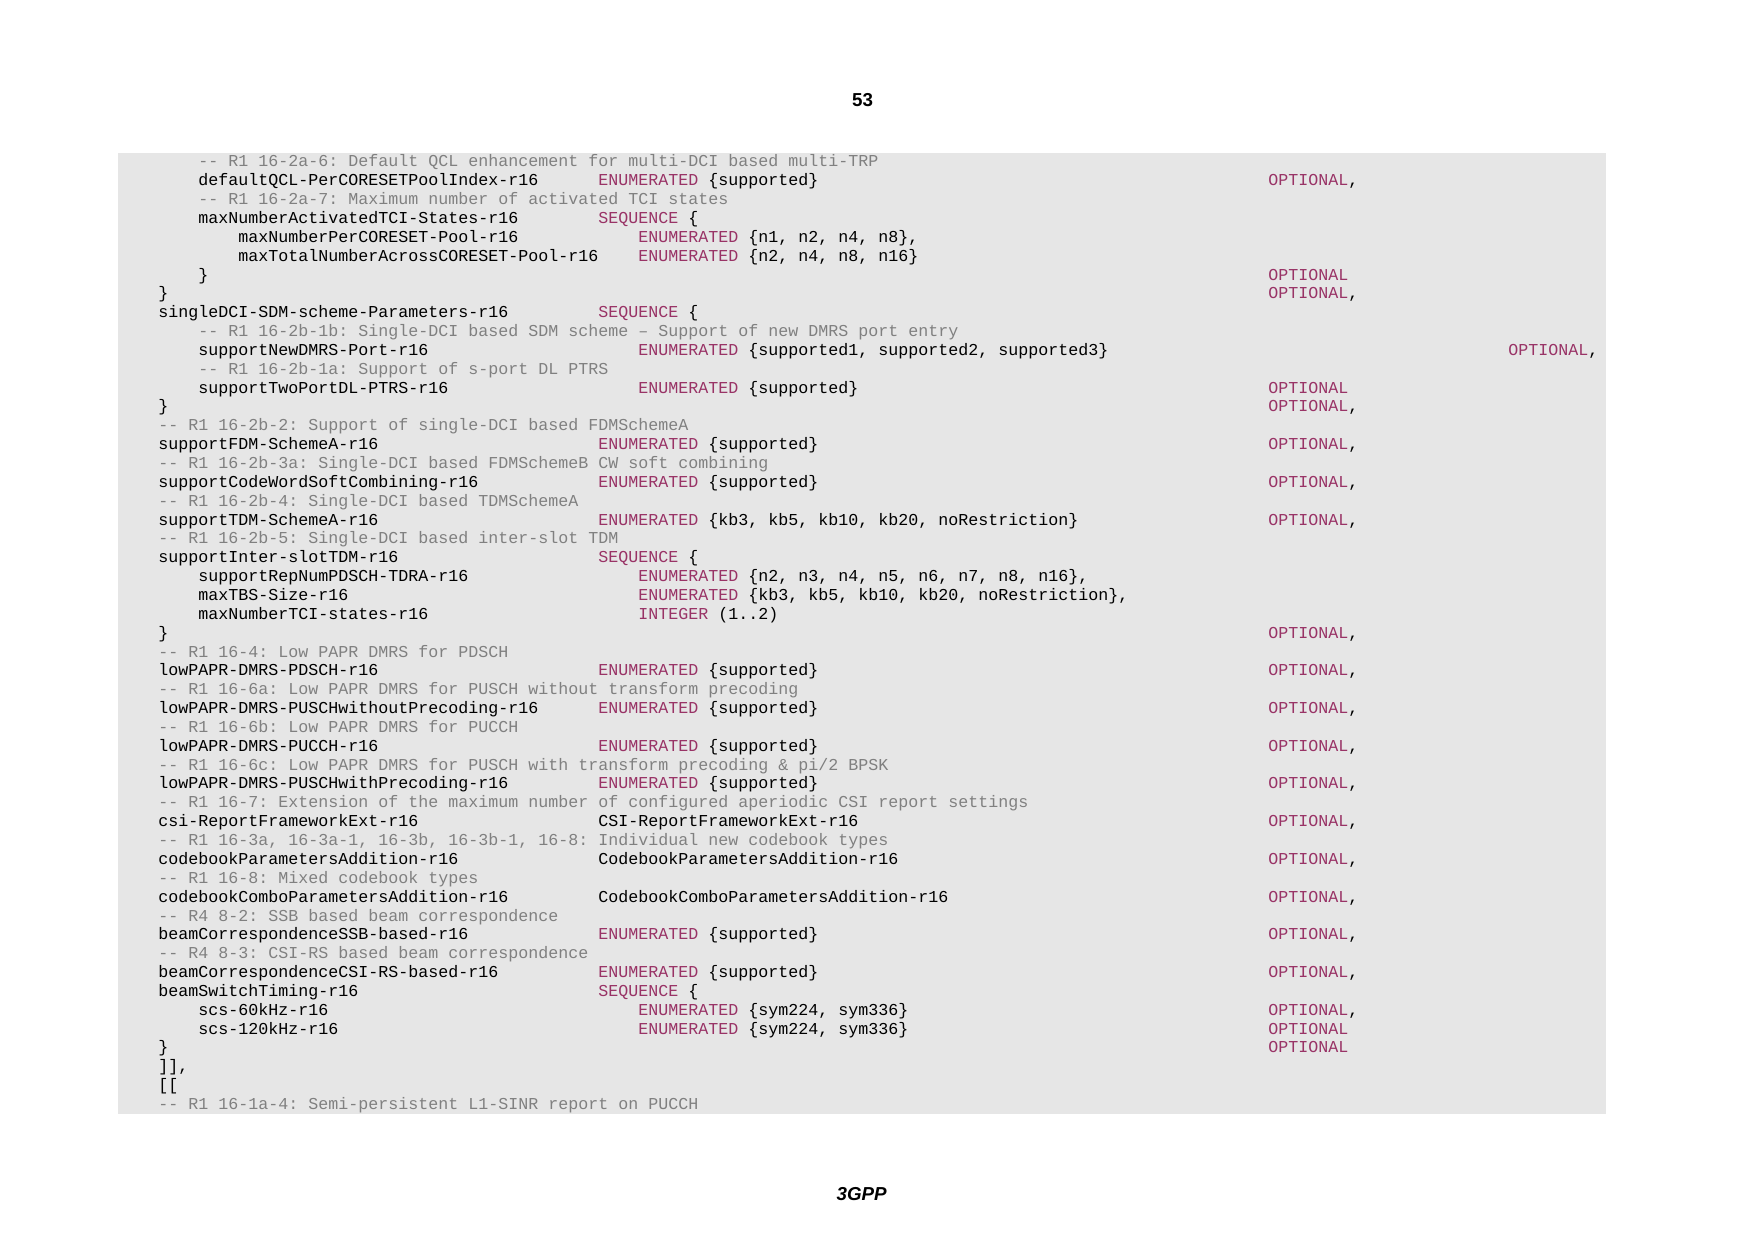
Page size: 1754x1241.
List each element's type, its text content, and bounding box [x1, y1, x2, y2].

text lowPAPR-DMRS-PUSCHwithoutPrecoding-r16 ENUMERATED {supported} OPTIONAL, [118, 700, 1606, 718]
text -- R1 16-8: Mixed codebook types [118, 869, 1606, 888]
text codebookComboParametersAddition-r16 CodebookComboParametersAddition-r16 OPTIONAL, [118, 888, 1606, 907]
text -- R1 16-1a-4: Semi-persistent L1-SINR report on PUCCH [118, 1096, 1606, 1114]
text beamCorrespondenceSSB-based-r16 ENUMERATED {supported} OPTIONAL, [118, 926, 1606, 945]
text [[ [118, 1077, 1606, 1096]
text -- R1 16-6c: Low PAPR DMRS for PUSCH with transform precoding & pi/2 BPSK [118, 756, 1606, 775]
text beamSwitchTiming-r16 SEQUENCE { [118, 982, 1606, 1001]
text -- R1 16-4: Low PAPR DMRS for PDSCH [118, 643, 1606, 662]
text -- R1 16-2a-7: Maximum number of activated TCI states [118, 191, 1606, 209]
text supportCodeWordSoftCombining-r16 ENUMERATED {supported} OPTIONAL, [118, 473, 1606, 492]
text -- R1 16-2b-1b: Single-DCI based SDM scheme – Support of new DMRS port entry [118, 323, 1606, 341]
text -- R1 16-6b: Low PAPR DMRS for PUCCH [118, 718, 1606, 737]
text beamCorrespondenceCSI-RS-based-r16 ENUMERATED {supported} OPTIONAL, [118, 964, 1606, 982]
text -- R1 16-2b-3a: Single-DCI based FDMSchemeB CW soft combining [118, 454, 1606, 473]
text -- R1 16-2b-5: Single-DCI based inter-slot TDM [118, 530, 1606, 549]
text maxNumberTCI-states-r16 INTEGER (1..2) [118, 605, 1606, 624]
text supportFDM-SchemeA-r16 ENUMERATED {supported} OPTIONAL, [118, 436, 1606, 454]
text -- R1 16-2a-6: Default QCL enhancement for multi-DCI based multi-TRP [118, 153, 1606, 172]
text -- R1 16-7: Extension of the maximum number of configured aperiodic CSI report settings [118, 794, 1606, 813]
text } OPTIONAL, [118, 285, 1606, 304]
text supportTwoPortDL-PTRS-r16 ENUMERATED {supported} OPTIONAL [118, 379, 1606, 398]
text -- R1 16-2b-4: Single-DCI based TDMSchemeA [118, 492, 1606, 511]
text lowPAPR-DMRS-PUSCHwithPrecoding-r16 ENUMERATED {supported} OPTIONAL, [118, 775, 1606, 794]
text scs-60kHz-r16 ENUMERATED {sym224, sym336} OPTIONAL, [118, 1001, 1606, 1020]
text ]], [118, 1058, 1606, 1077]
text supportInter-slotTDM-r16 SEQUENCE { [118, 549, 1606, 568]
text maxNumberActivatedTCI-States-r16 SEQUENCE { [118, 209, 1606, 228]
text singleDCI-SDM-scheme-Parameters-r16 SEQUENCE { [118, 304, 1606, 323]
text } OPTIONAL, [118, 624, 1606, 643]
text -- R1 16-3a, 16-3a-1, 16-3b, 16-3b-1, 16-8: Individual new codebook types [118, 832, 1606, 851]
text } OPTIONAL, [118, 398, 1606, 417]
text lowPAPR-DMRS-PDSCH-r16 ENUMERATED {supported} OPTIONAL, [118, 662, 1606, 681]
text } OPTIONAL [118, 1039, 1606, 1058]
text supportNewDMRS-Port-r16 ENUMERATED {supported1, supported2, supported3} OPTIONAL, [118, 341, 1606, 360]
text -- R1 16-2b-1a: Support of s-port DL PTRS [118, 360, 1606, 379]
text -- R4 8-3: CSI-RS based beam correspondence [118, 945, 1606, 964]
text lowPAPR-DMRS-PUCCH-r16 ENUMERATED {supported} OPTIONAL, [118, 737, 1606, 756]
text -- R4 8-2: SSB based beam correspondence [118, 907, 1606, 926]
text maxTotalNumberAcrossCORESET-Pool-r16 ENUMERATED {n2, n4, n8, n16} [118, 247, 1606, 266]
text -- R1 16-6a: Low PAPR DMRS for PUSCH without transform precoding [118, 681, 1606, 700]
text supportRepNumPDSCH-TDRA-r16 ENUMERATED {n2, n3, n4, n5, n6, n7, n8, n16}, [118, 568, 1606, 587]
text scs-120kHz-r16 ENUMERATED {sym224, sym336} OPTIONAL [118, 1020, 1606, 1039]
text maxNumberPerCORESET-Pool-r16 ENUMERATED {n1, n2, n4, n8}, [118, 228, 1606, 247]
text supportTDM-SchemeA-r16 ENUMERATED {kb3, kb5, kb10, kb20, noRestriction} OPTIONAL, [118, 511, 1606, 530]
text maxTBS-Size-r16 ENUMERATED {kb3, kb5, kb10, kb20, noRestriction}, [118, 587, 1606, 605]
text } OPTIONAL [118, 266, 1606, 285]
text codebookParametersAddition-r16 CodebookParametersAddition-r16 OPTIONAL, [118, 851, 1606, 869]
text -- R1 16-2b-2: Support of single-DCI based FDMSchemeA [118, 417, 1606, 436]
text csi-ReportFrameworkExt-r16 CSI-ReportFrameworkExt-r16 OPTIONAL, [118, 813, 1606, 832]
text defaultQCL-PerCORESETPoolIndex-r16 ENUMERATED {supported} OPTIONAL, [118, 172, 1606, 191]
